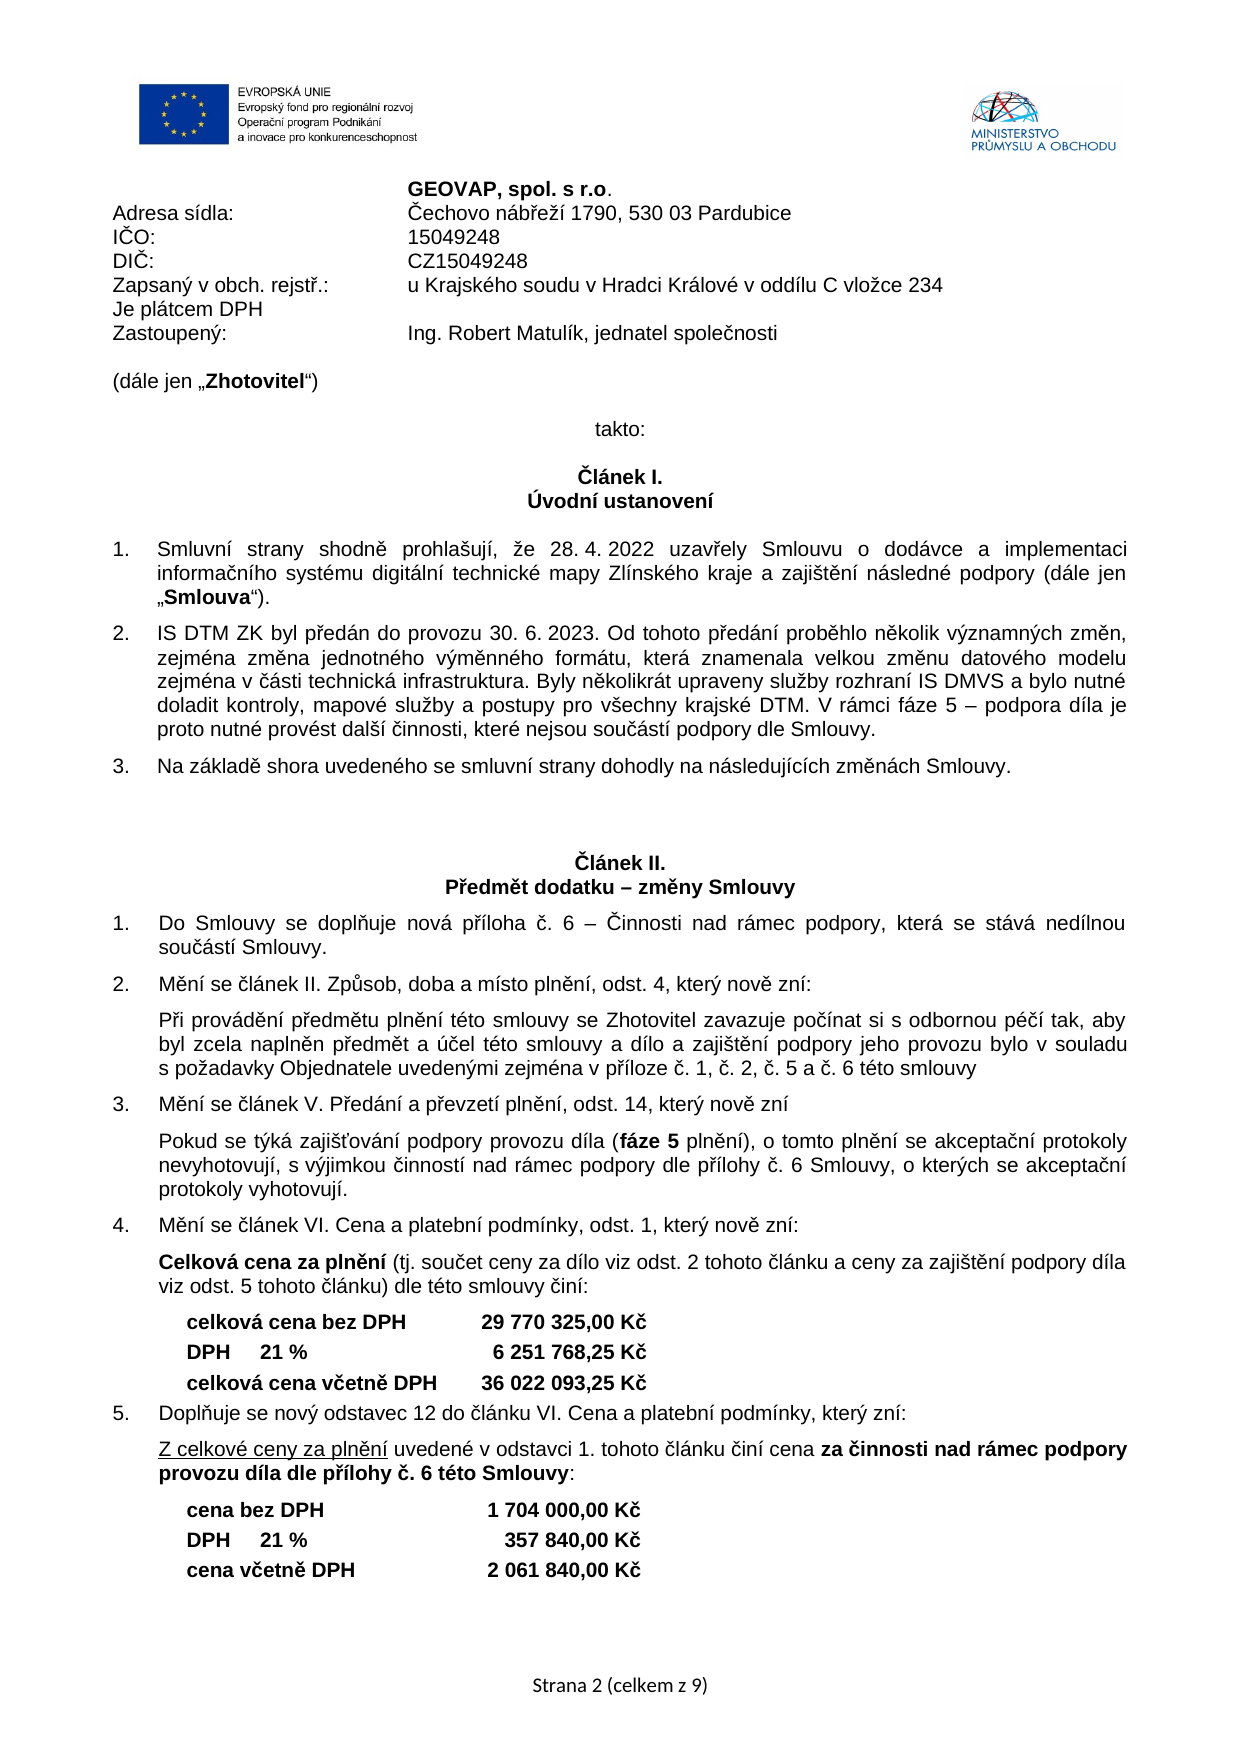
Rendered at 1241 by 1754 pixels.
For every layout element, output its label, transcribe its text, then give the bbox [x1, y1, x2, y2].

picture [962, 82, 1125, 159]
text celková cena bez DPH 29 770 325,00 Kč [157, 1310, 1128, 1334]
text Z celkové ceny za plnění uvedené v odstavci 1. tohoto článku činí cena za činnosti nad rámec podpory provozu díla dle přílohy č. 6 této Smlouvy: [158, 1437, 1128, 1485]
list IS DTM ZK byl předán do provozu 30. 6. 2023. Od tohoto předání proběhlo několik významných změn, zejména změna jednotného výměnného formátu, která znamenala velkou změnu datového modelu zejména v části technická infrastruktura. Byly několikrát upraveny služby rozhraní IS DMVS a bylo nutné doladit kontroly, mapové služby a postupy pro všechny krajské DTM. V rámci fáze 5 – podpora díla je proto nutné provést další činnosti, které nejsou součástí podpory dle Smlouvy. [112, 621, 1128, 741]
text Úvodní ustanovení [112, 489, 1128, 513]
text Pokud se týká zajišťování podpory provozu díla (fáze 5 plnění), o tomto plnění se akceptační protokoly nevyhotovují, s výjimkou činností nad rámec podpory dle přílohy č. 6 Smlouvy, o kterých se akceptační protokoly vyhotovují. [158, 1129, 1128, 1201]
text celková cena včetně DPH 36 022 093,25 Kč [157, 1370, 1128, 1394]
text takto: [112, 417, 1128, 441]
list Doplňuje se nový odstavec 12 do článku VI. Cena a platební podmínky, který zní: [112, 1401, 1128, 1424]
list Mění se článek VI. Cena a platební podmínky, odst. 1, který nově zní: [112, 1213, 1128, 1237]
text Je plátcem DPH [112, 297, 1128, 321]
text GEOVAP, spol. s r.o. [334, 177, 1128, 201]
text Článek II. [112, 851, 1128, 874]
text Celková cena za plnění (tj. součet ceny za dílo viz odst. 2 tohoto článku a ceny za zajištění podpory díla viz odst. 5 tohoto článku) dle této smlouvy činí: [158, 1249, 1128, 1297]
list Mění se článek V. Předání a převzetí plnění, odst. 14, který nově zní [112, 1092, 1128, 1116]
text (dále jen „Zhotovitel“) [112, 369, 1128, 393]
text cena bez DPH 1 704 000,00 Kč [157, 1497, 1128, 1521]
list Do Smlouvy se doplňuje nová příloha č. 6 – Činnosti nad rámec podpory, která se stává nedílnou součástí Smlouvy. [112, 911, 1128, 959]
text Předmět dodatku – změny Smlouvy [112, 874, 1128, 898]
text DPH 21 % 6 251 768,25 Kč [157, 1340, 1128, 1364]
text cena včetně DPH 2 061 840,00 Kč [157, 1558, 1128, 1582]
picture [119, 64, 437, 164]
text DIČ: CZ15049248 [112, 249, 1128, 273]
text Adresa sídla: Čechovo nábřeží 1790, 530 03 Pardubice [112, 201, 1128, 225]
text Článek I. [112, 465, 1128, 489]
text Zastoupený: Ing. Robert Matulík, jednatel společnosti [112, 321, 1128, 345]
list Smluvní strany shodně prohlašují, že 28. 4. 2022 uzavřely Smlouvu o dodávce a implementaci informačního systému digitální technické mapy Zlínského kraje a zajištění následné podpory (dále jen „Smlouva“). [112, 537, 1128, 609]
list Na základě shora uvedeného se smluvní strany dohodly na následujících změnách Smlouvy. [112, 754, 1128, 778]
text IČO: 15049248 [112, 225, 1128, 249]
text Zapsaný v obch. rejstř.: u Krajského soudu v Hradci Králové v oddílu C vložce 234 [112, 273, 1128, 297]
text Při provádění předmětu plnění této smlouvy se Zhotovitel zavazuje počínat si s odbornou péčí tak, aby byl zcela naplněn předmět a účel této smlouvy a dílo a zajištění podpory jeho provozu bylo v souladu s požadavky Objednatele uvedenými zejména v příloze č. 1, č. 2, č. 5 a č. 6 této smlouvy [158, 1008, 1128, 1080]
text DPH 21 % 357 840,00 Kč [157, 1528, 1128, 1552]
list Mění se článek II. Způsob, doba a místo plnění, odst. 4, který nově zní: [112, 971, 1128, 995]
